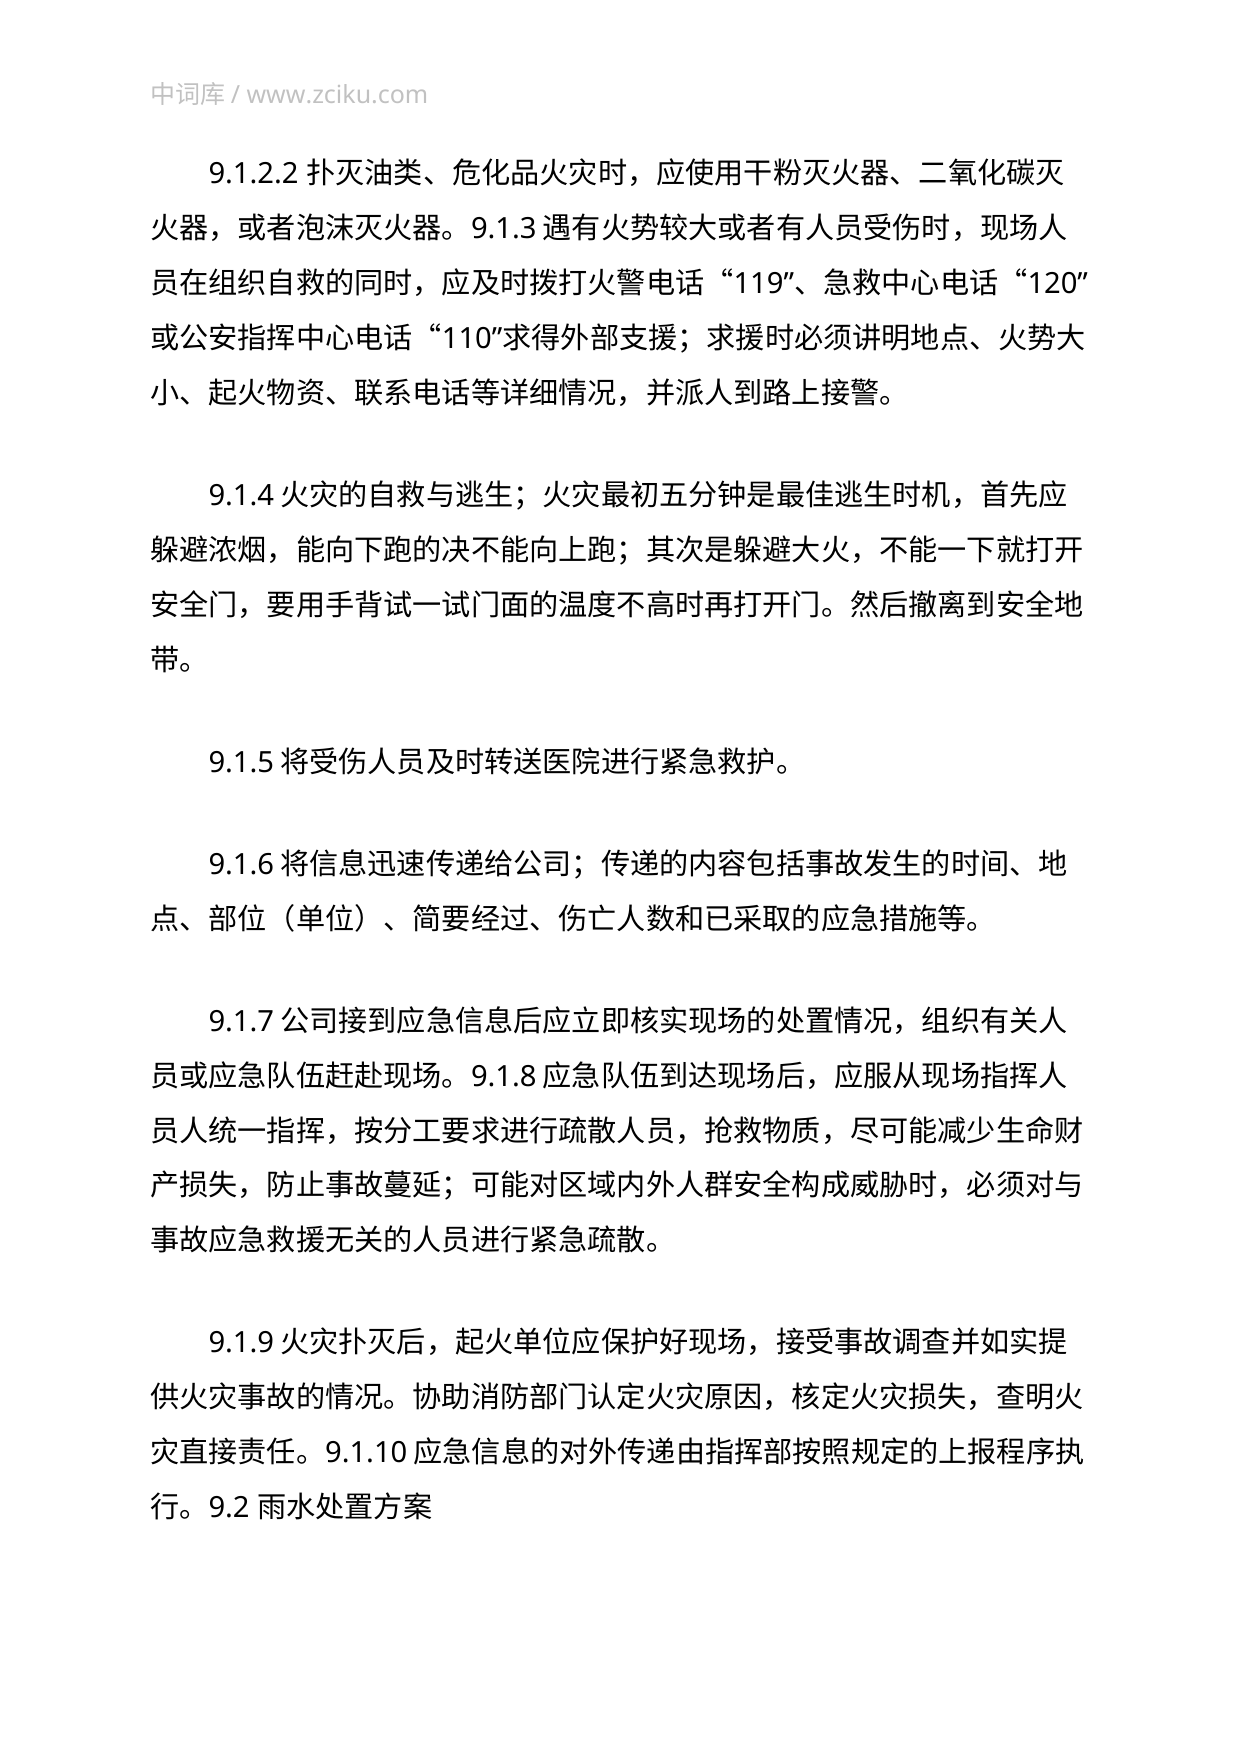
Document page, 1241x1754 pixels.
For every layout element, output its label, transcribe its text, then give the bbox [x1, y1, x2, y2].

text 9.1.9火灾扑灭后，起火单位应保护好现场，接受事故调查并如实提供火灾事故的情况。协助消防部门认定火灾原因，核定火灾损失，查明火灾直接责任。9.1.10应急信息的对外传递由指挥部按照规定的上报程序执行。9.2 雨水处置方案 [150, 1319, 1090, 1526]
text 9.1.4火灾的自救与逃生；火灾最初五分钟是最佳逃生时机，首先应躲避浓烟，能向下跑的决不能向上跑；其次是躲避大火，不能一下就打开安全门，要用手背试一试门面的温度不高时再打开门。然后撤离到安全地带。 [150, 472, 1090, 679]
text 9.1.7公司接到应急信息后应立即核实现场的处置情况，组织有关人员或应急队伍赶赴现场。9.1.8应急队伍到达现场后，应服从现场指挥人员人统一指挥，按分工要求进行疏散人员，抢救物质，尽可能减少生命财产损失，防止事故蔓延；可能对区域内外人群安全构成威胁时，必须对与事故应急救援无关的人员进行紧急疏散。 [150, 997, 1090, 1259]
text 9.1.5将受伤人员及时转送医院进行紧急救护。 [150, 738, 1090, 781]
text 9.1.2.2 扑灭油类、危化品火灾时，应使用干粉灭火器、二氧化碳灭火器，或者泡沫灭火器。9.1.3遇有火势较大或者有人员受伤时，现场人员在组织自救的同时，应及时拨打火警电话“119”、急救中心电话“120”或公安指挥中心电话“110”求得外部支援；求援时必须讲明地点、火势大小、起火物资、联系电话等详细情况，并派人到路上接警。 [150, 150, 1090, 412]
text 9.1.6将信息迅速传递给公司；传递的内容包括事故发生的时间、地点、部位（单位）、简要经过、伤亡人数和已采取的应急措施等。 [150, 840, 1090, 938]
